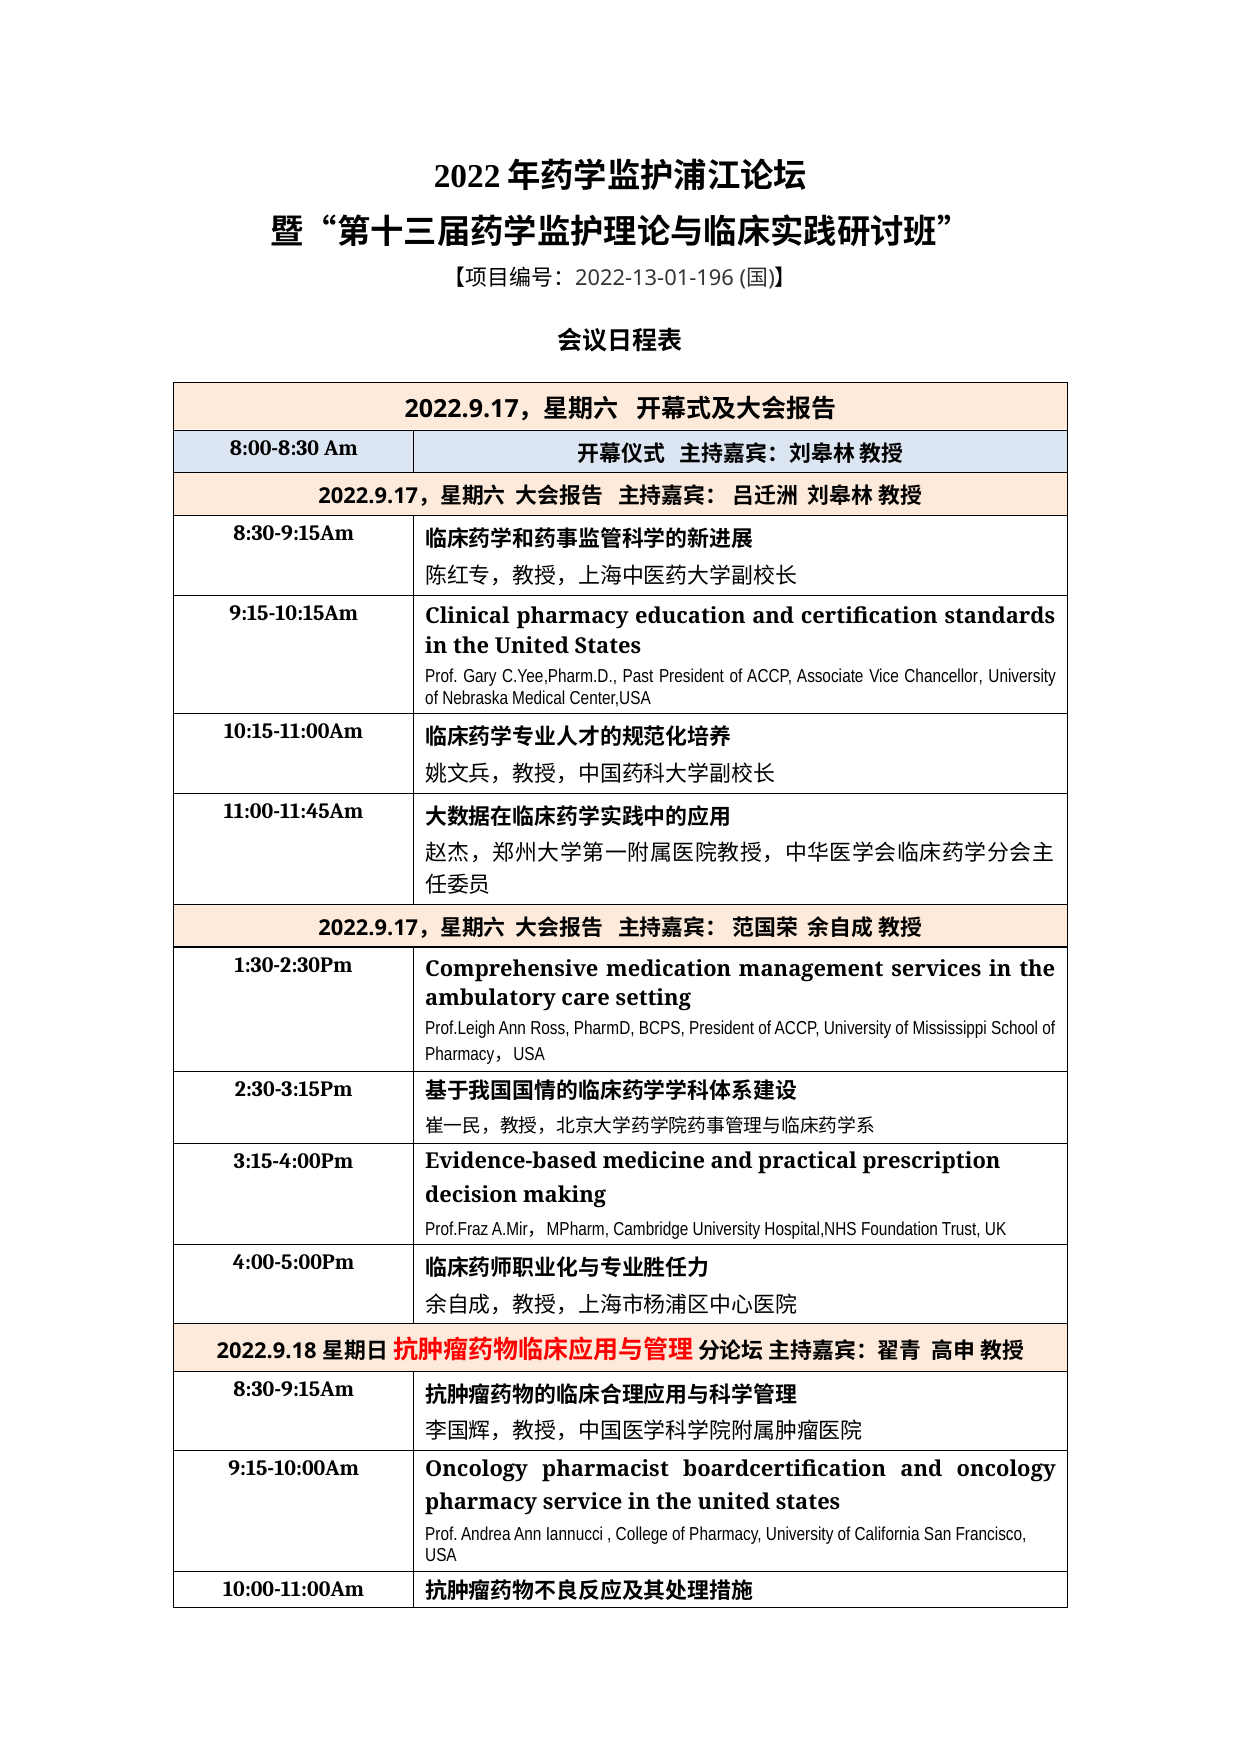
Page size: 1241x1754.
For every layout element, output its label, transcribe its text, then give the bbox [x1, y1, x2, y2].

table_cell 临床药师职业化与专业胜任力 余自成，教授，上海市杨浦区中心医院 [414, 1245, 1067, 1323]
table_cell 8:30-9:15Am [174, 1372, 413, 1450]
text 暨“第十三届药学监护理论与临床实践研讨班” [118, 204, 1122, 253]
table_cell 2022.9.18 星期日 抗肿瘤药物临床应用与管理 分论坛 主持嘉宾：翟青 高申 教授 [174, 1324, 1067, 1371]
table_cell 10:15-11:00Am [174, 714, 413, 793]
table_cell 基于我国国情的临床药学学科体系建设 崔一民，教授，北京大学药学院药事管理与临床药学系 [414, 1072, 1067, 1142]
table_cell 4:00-5:00Pm [174, 1245, 413, 1323]
table_cell 2022.9.17，星期六 大会报告 主持嘉宾： 范国荣 余自成 教授 [174, 905, 1067, 946]
text 2022年药学监护浦江论坛 [118, 149, 1122, 197]
table_cell Oncology pharmacist boardcertification and oncology pharmacy service in the united states Prof. Andrea Ann Iannucci , College of Pharmacy, University of California San Francisco, USA [414, 1451, 1067, 1571]
text 会议日程表 [118, 321, 1122, 357]
table_cell 大数据在临床药学实践中的应用 赵杰，郑州大学第一附属医院教授，中华医学会临床药学分会主任委员 [414, 794, 1067, 904]
table_cell 11:00-11:45Am [174, 794, 413, 904]
table_cell Clinical pharmacy education and certification standards in the United States Prof. Gary C.Yee,Pharm.D., Past President of ACCP, Associate Vice Chancellor, University of Nebraska Medical Center,USA [414, 596, 1067, 713]
table_cell 10:00-11:00Am [174, 1572, 413, 1607]
text 【项目编号：2022-13-01-196 (国)】 [118, 260, 1122, 292]
table_cell Evidence-based medicine and practical prescription decision making Prof.Fraz A.Mir，MPharm, Cambridge University Hospital,NHS Foundation Trust, UK [414, 1144, 1067, 1244]
table_cell 1:30-2:30Pm [174, 948, 413, 1071]
table_cell 3:15-4:00Pm [174, 1144, 413, 1244]
table_cell 临床药学和药事监管科学的新进展 陈红专，教授，上海中医药大学副校长 [414, 516, 1067, 594]
table_cell 开幕仪式 主持嘉宾：刘皋林 教授 [414, 431, 1067, 472]
table_cell 8:30-9:15Am [174, 516, 413, 594]
table_cell Comprehensive medication management services in the ambulatory care setting Prof.Leigh Ann Ross, PharmD, BCPS, President of ACCP, University of Mississippi School of Pharmacy，USA [414, 948, 1067, 1071]
table_cell 2022.9.17，星期六 大会报告 主持嘉宾： 吕迁洲 刘皋林 教授 [174, 473, 1067, 515]
table_header 2022.9.17，星期六 开幕式及大会报告 [174, 383, 1067, 429]
table_cell 9:15-10:15Am [174, 596, 413, 713]
table_cell 8:00-8:30 Am [174, 431, 413, 472]
table_cell 9:15-10:00Am [174, 1451, 413, 1571]
table_cell 临床药学专业人才的规范化培养 姚文兵，教授，中国药科大学副校长 [414, 714, 1067, 793]
table_cell 抗肿瘤药物的临床合理应用与科学管理 李国辉，教授，中国医学科学院附属肿瘤医院 [414, 1372, 1067, 1450]
table_cell 2:30-3:15Pm [174, 1072, 413, 1142]
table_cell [414, 1572, 1067, 1607]
